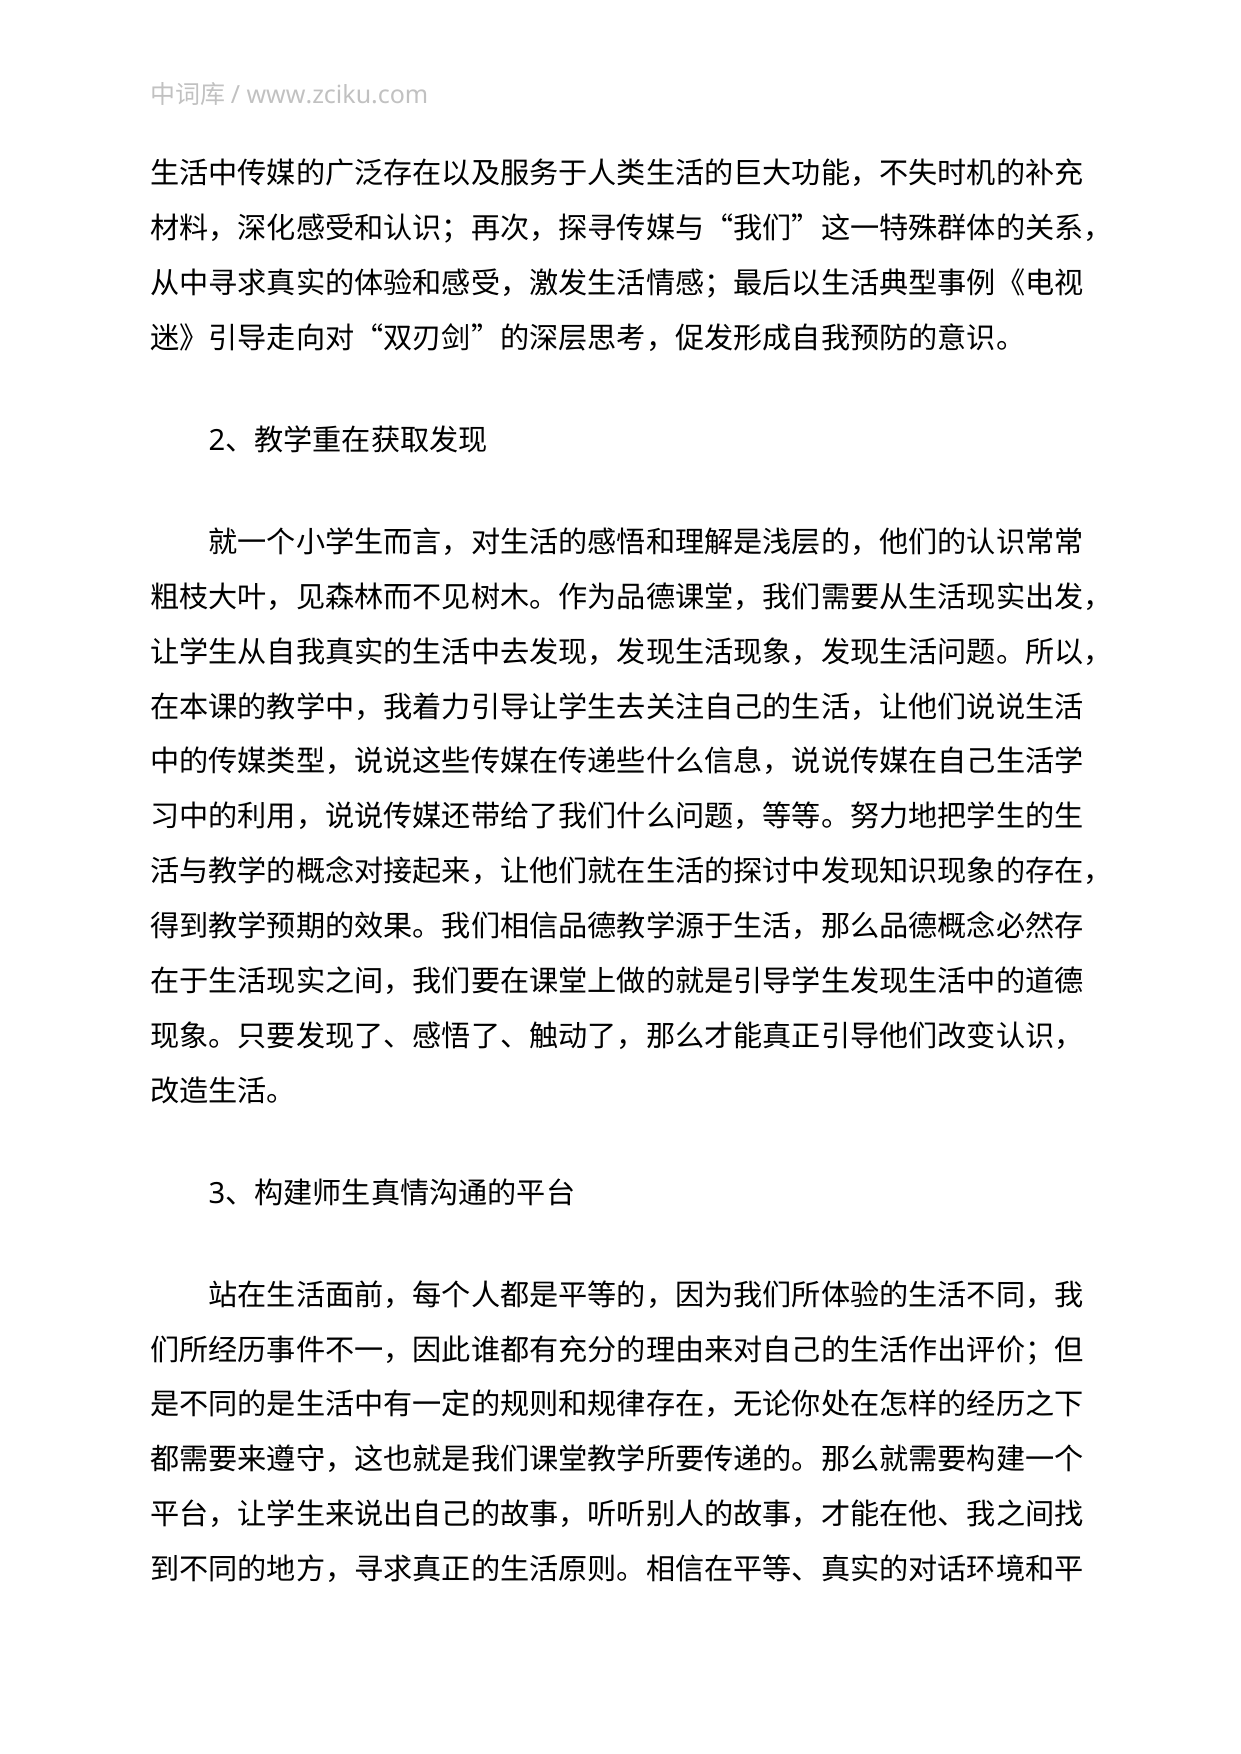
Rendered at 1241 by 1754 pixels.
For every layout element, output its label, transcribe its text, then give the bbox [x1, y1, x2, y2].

text 3、构建师生真情沟通的平台 [150, 1169, 1090, 1212]
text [150, 1271, 1090, 1588]
text 就一个小学生而言，对生活的感悟和理解是浅层的，他们的认识常常粗枝大叶，见森林而不见树木。作为品德课堂，我们需要从生活现实出发，让学生从自我真实的生活中去发现，发现生活现象，发现生活问题。所以，在本课的教学中，我着力引导让学生去关注自己的生活，让他们说说生活中的传媒类型，说说这些传媒在传递些什么信息，说说传媒在自己生活学习中的利用，说说传媒还带给了我们什么问题，等等。努力地把学生的生活与教学的概念对接起来，让他们就在生活的探讨中发现知识现象的存在，得到教学预期的效果。我们相信品德教学源于生活，那么品德概念必然存在于生活现实之间，我们要在课堂上做的就是引导学生发现生活中的道德现象。只要发现了、感悟了、触动了，那么才能真正引导他们改变认识，改造生活。 [150, 518, 1090, 1110]
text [150, 150, 1090, 357]
text 2、教学重在获取发现 [150, 416, 1090, 459]
